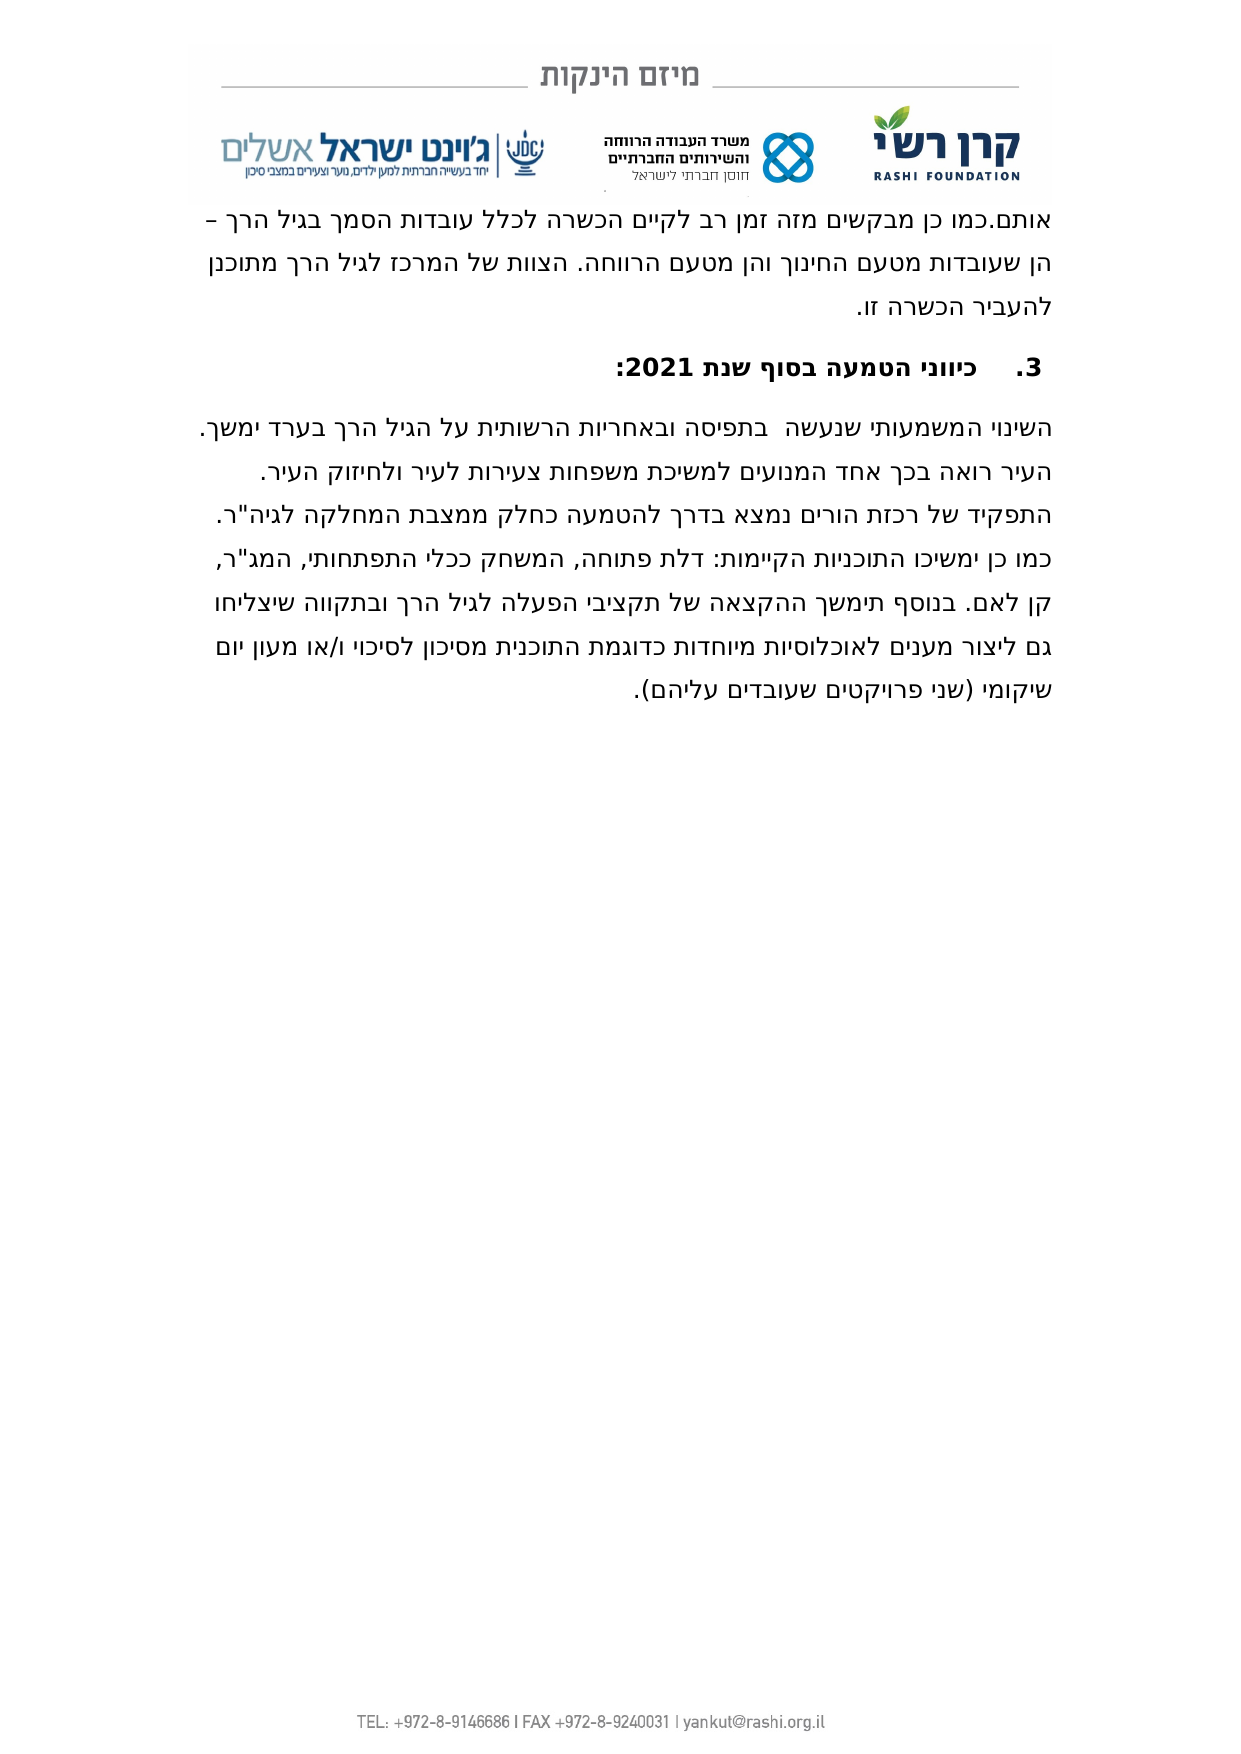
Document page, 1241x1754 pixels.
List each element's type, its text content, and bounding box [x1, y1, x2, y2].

picture [91, 1688, 1095, 1754]
text השינוי המשמעותי שנעשה בתפיסה ובאחריות הרשותית על הגיל הרך בערד ימשך. העיר רואה בכך אחד המנועים למשיכת משפחות צעירות לעיר ולחיזוק העיר. התפקיד של רכזת הורים נמצא בדרך להטמעה כחלק ממצבת המחלקה לגיה"ר. כמו כן ימשיכו התוכניות הקיימות: דלת פתוחה, המשחק ככלי התפתחותי, המג"ר, קן לאם. בנוסף תימשך ההקצאה של תקציבי הפעלה לגיל הרך ובתקווה שיצליחו גם ליצור מענים לאוכלוסיות מיוחדות כדוגמת התוכנית מסיכון לסיכוי ו/או מעון יום שיקומי (שני פרויקטים שעובדים עליהם). [187, 413, 1053, 705]
picture [187, 44, 1053, 205]
list כיווני הטמעה בסוף שנת 2021: [187, 353, 1015, 382]
